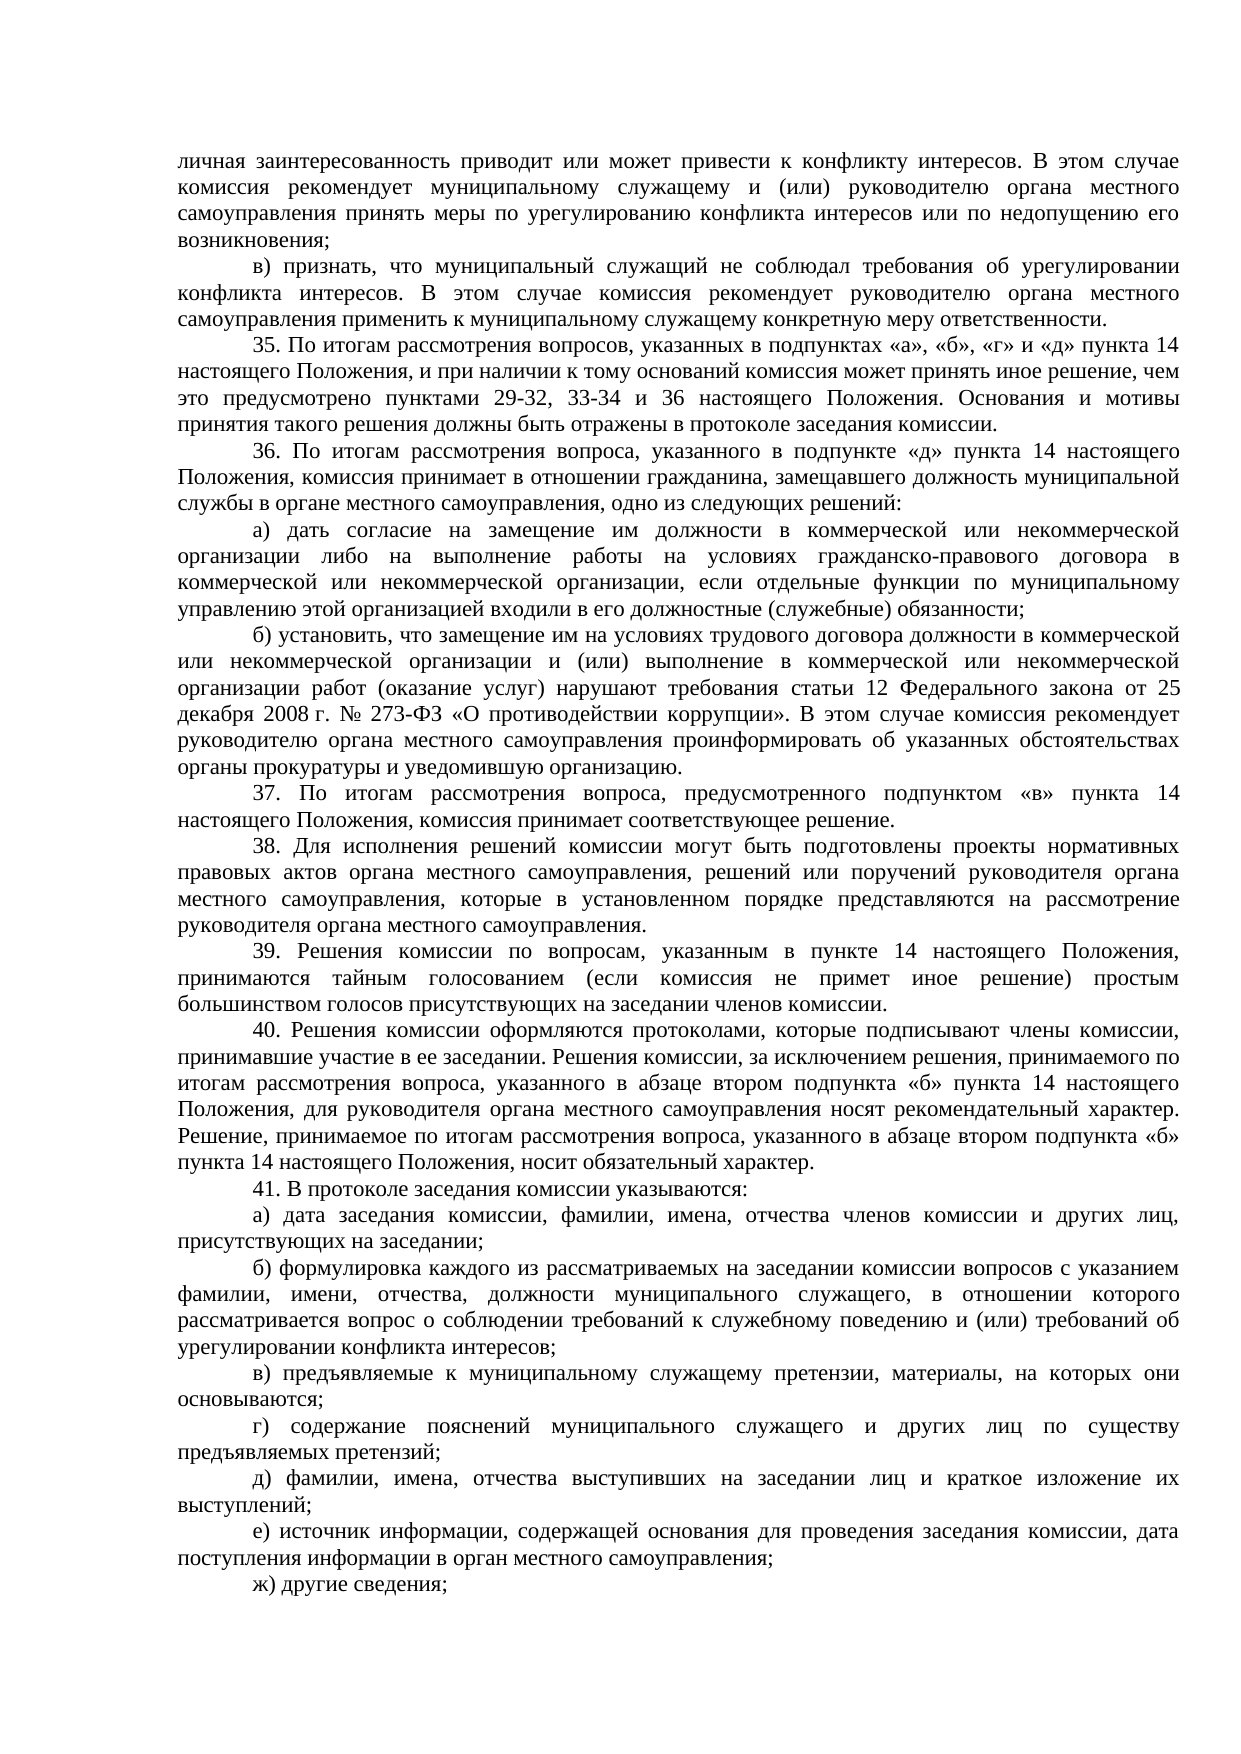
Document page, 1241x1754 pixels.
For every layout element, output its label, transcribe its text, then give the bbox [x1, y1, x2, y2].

text б) установить, что замещение им на условиях трудового договора должности в коммерческой или некоммерческой организации и (или) выполнение в коммерческой или некоммерческой организации работ (оказание услуг) нарушают требования статьи 12 Федерального закона от 25 декабря 2008 г. № 273-ФЗ «О противодействии коррупции». В этом случае комиссия рекомендует руководителю органа местного самоуправления проинформировать об указанных обстоятельствах органы прокуратуры и уведомившую организацию. [177, 621, 1181, 779]
text ж) другие сведения; [177, 1570, 1181, 1596]
text в) признать, что муниципальный служащий не соблюдал требования об урегулировании конфликта интересов. В этом случае комиссия рекомендует руководителю органа местного самоуправления применить к муниципальному служащему конкретную меру ответственности. [177, 252, 1181, 331]
text г) содержание пояснений муниципального служащего и других лиц по существу предъявляемых претензий; [177, 1412, 1181, 1464]
text в) предъявляемые к муниципальному служащему претензии, материалы, на которых они основываются; [177, 1359, 1181, 1412]
text а) дать согласие на замещение им должности в коммерческой или некоммерческой организации либо на выполнение работы на условиях гражданско-правового договора в коммерческой или некоммерческой организации, если отдельные функции по муниципальному управлению этой организацией входили в его должностные (служебные) обязанности; [177, 516, 1181, 621]
text е) источник информации, содержащей основания для проведения заседания комиссии, дата поступления информации в орган местного самоуправления; [177, 1517, 1181, 1570]
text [177, 147, 1181, 252]
text д) фамилии, имена, отчества выступивших на заседании лиц и краткое изложение их выступлений; [177, 1464, 1181, 1517]
text а) дата заседания комиссии, фамилии, имена, отчества членов комиссии и других лиц, присутствующих на заседании; [177, 1201, 1181, 1254]
text 35. По итогам рассмотрения вопросов, указанных в подпунктах «а», «б», «г» и «д» пункта 14 настоящего Положения, и при наличии к тому оснований комиссия может принять иное решение, чем это предусмотрено пунктами 29-32, 33-34 и 36 настоящего Положения. Основания и мотивы принятия такого решения должны быть отражены в протоколе заседания комиссии. [177, 331, 1181, 437]
text 41. В протоколе заседания комиссии указываются: [177, 1174, 1181, 1201]
text 38. Для исполнения решений комиссии могут быть подготовлены проекты нормативных правовых актов органа местного самоуправления, решений или поручений руководителя органа местного самоуправления, которые в установленном порядке представляются на рассмотрение руководителя органа местного самоуправления. [177, 832, 1181, 937]
text 36. По итогам рассмотрения вопроса, указанного в подпункте «д» пункта 14 настоящего Положения, комиссия принимает в отношении гражданина, замещавшего должность муниципальной службы в органе местного самоуправления, одно из следующих решений: [177, 437, 1181, 516]
text 37. По итогам рассмотрения вопроса, предусмотренного подпунктом «в» пункта 14 настоящего Положения, комиссия принимает соответствующее решение. [177, 779, 1181, 832]
text б) формулировка каждого из рассматриваемых на заседании комиссии вопросов с указанием фамилии, имени, отчества, должности муниципального служащего, в отношении которого рассматривается вопрос о соблюдении требований к служебному поведению и (или) требований об урегулировании конфликта интересов; [177, 1254, 1181, 1359]
text 39. Решения комиссии по вопросам, указанным в пункте 14 настоящего Положения, принимаются тайным голосованием (если комиссия не примет иное решение) простым большинством голосов присутствующих на заседании членов комиссии. [177, 937, 1181, 1016]
text 40. Решения комиссии оформляются протоколами, которые подписывают члены комиссии, принимавшие участие в ее заседании. Решения комиссии, за исключением решения, принимаемого по итогам рассмотрения вопроса, указанного в абзаце втором подпункта «б» пункта 14 настоящего Положения, для руководителя органа местного самоуправления носят рекомендательный характер. Решение, принимаемое по итогам рассмотрения вопроса, указанного в абзаце втором подпункта «б» пункта 14 настоящего Положения, носит обязательный характер. [177, 1016, 1181, 1174]
